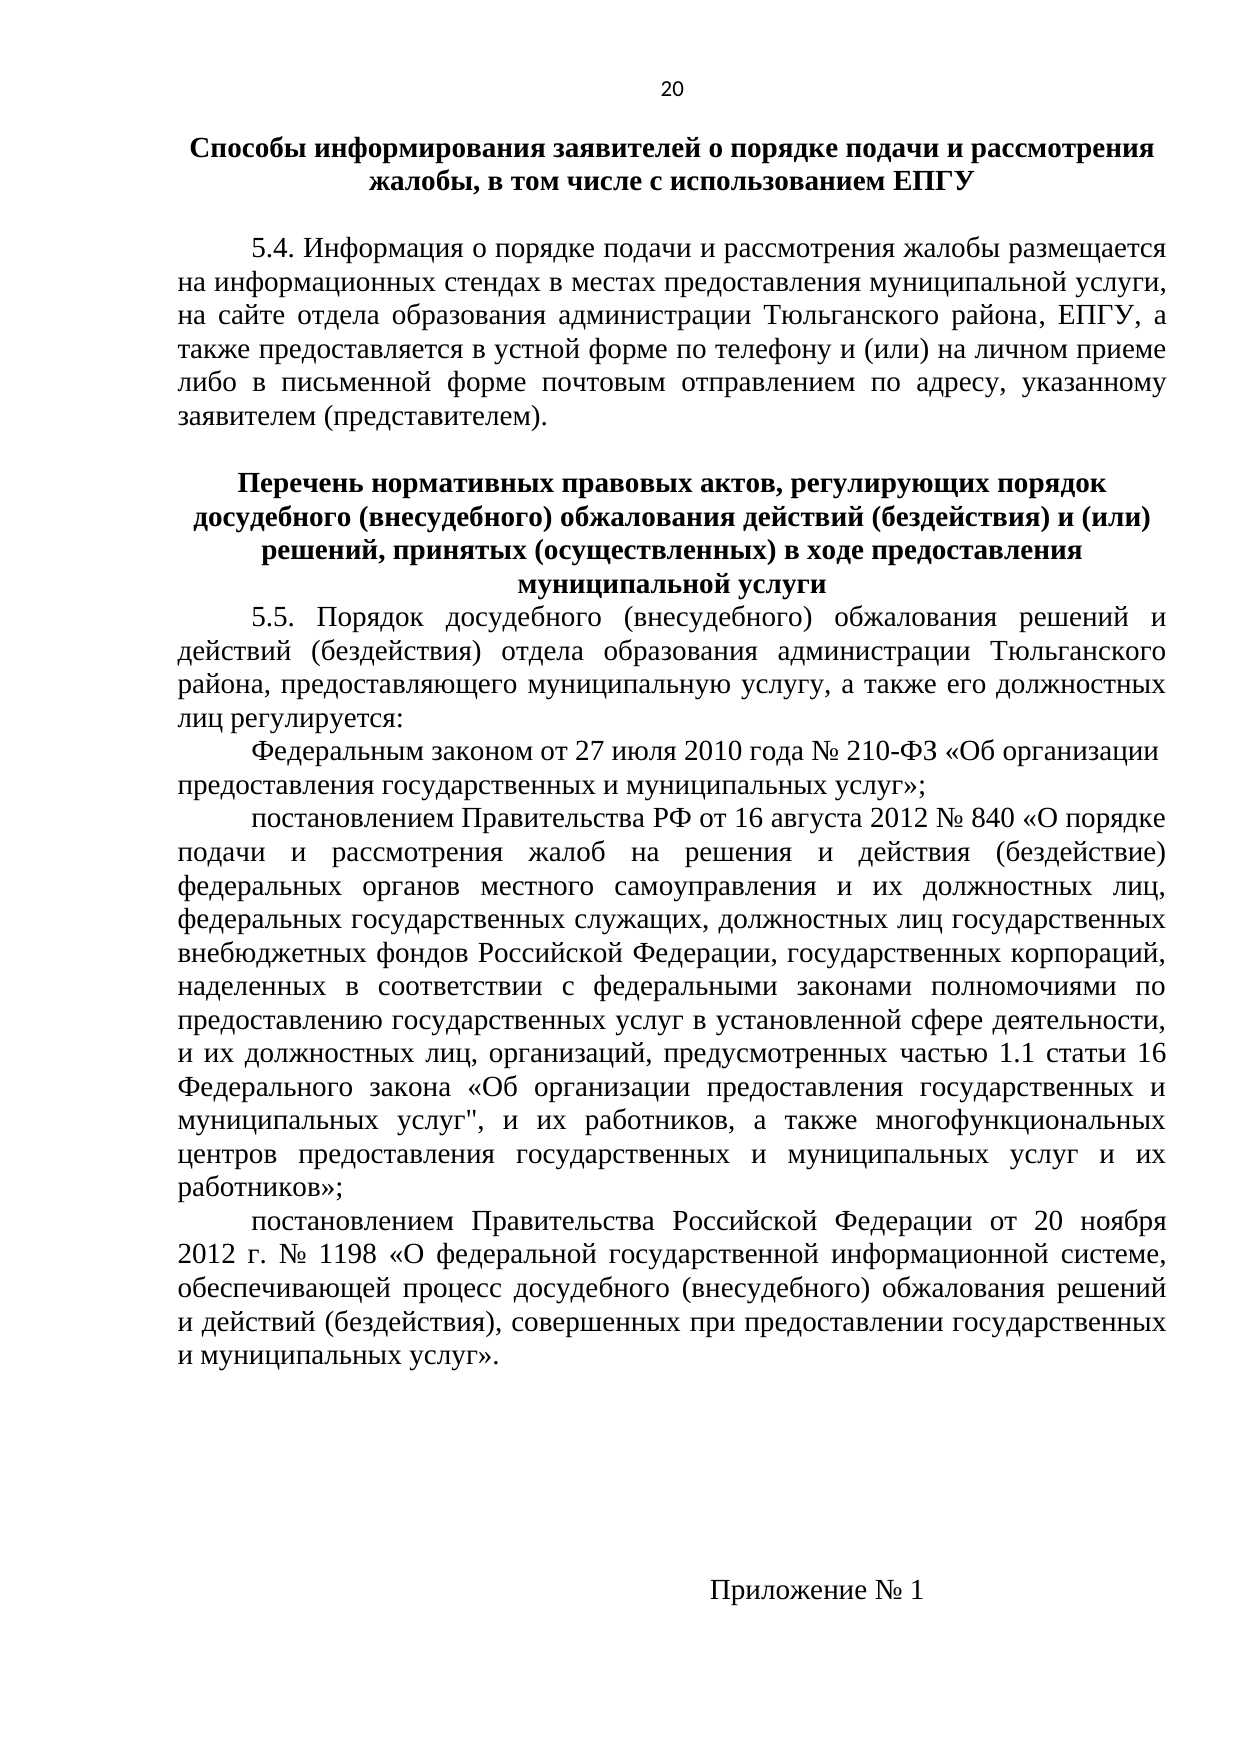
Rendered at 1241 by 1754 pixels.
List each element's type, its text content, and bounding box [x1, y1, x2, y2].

text 5.5. Порядок досудебного (внесудебного) обжалования решений и действий (бездействия) отдела образования администрации Тюльганского района, предоставляющего муниципальную услугу, а также его должностных лиц регулируется: [177, 599, 1167, 733]
text постановлением Правительства Российской Федерации от 20 ноября 2012 г. № 1198 «О федеральной государственной информационной системе, обеспечивающей процесс досудебного (внесудебного) обжалования решений и действий (бездействия), совершенных при предоставлении государственных и муниципальных услуг». [177, 1203, 1167, 1371]
text 5.4. Информация о порядке подачи и рассмотрения жалобы размещается на информационных стендах в местах предоставления муниципальной услуги, на сайте отдела образования администрации Тюльганского района, ЕПГУ, а также предоставляется в устной форме по телефону и (или) на личном приеме либо в письменной форме почтовым отправлением по адресу, указанному заявителем (представителем). [177, 230, 1167, 432]
text постановлением Правительства РФ от 16 августа 2012 № 840 «О порядке подачи и рассмотрения жалоб на решения и действия (бездействие) федеральных органов местного самоуправления и их должностных лиц, федеральных государственных служащих, должностных лиц государственных внебюджетных фондов Российской Федерации, государственных корпораций, наделенных в соответствии с федеральными законами полномочиями по предоставлению государственных услуг в установленной сфере деятельности, и их должностных лиц, организаций, предусмотренных частью 1.1 статьи 16 Федерального закона «Об организации предоставления государственных и муниципальных услуг", и их работников, а также многофункциональных центров предоставления государственных и муниципальных услуг и их работников»; [177, 801, 1167, 1203]
text Приложение № 1 [177, 1572, 1167, 1606]
text Способы информирования заявителей о порядке подачи и рассмотрения жалобы, в том числе с использованием ЕПГУ [177, 130, 1167, 197]
text Перечень нормативных правовых актов, регулирующих порядок досудебного (внесудебного) обжалования действий (бездействия) и (или) решений, принятых (осуществленных) в ходе предоставления муниципальной услуги [177, 465, 1167, 599]
text предоставления государственных и муниципальных услуг»; [177, 767, 1167, 801]
text Федеральным законом от 27 июля 2010 года № 210-ФЗ «Об организации [177, 733, 1167, 767]
